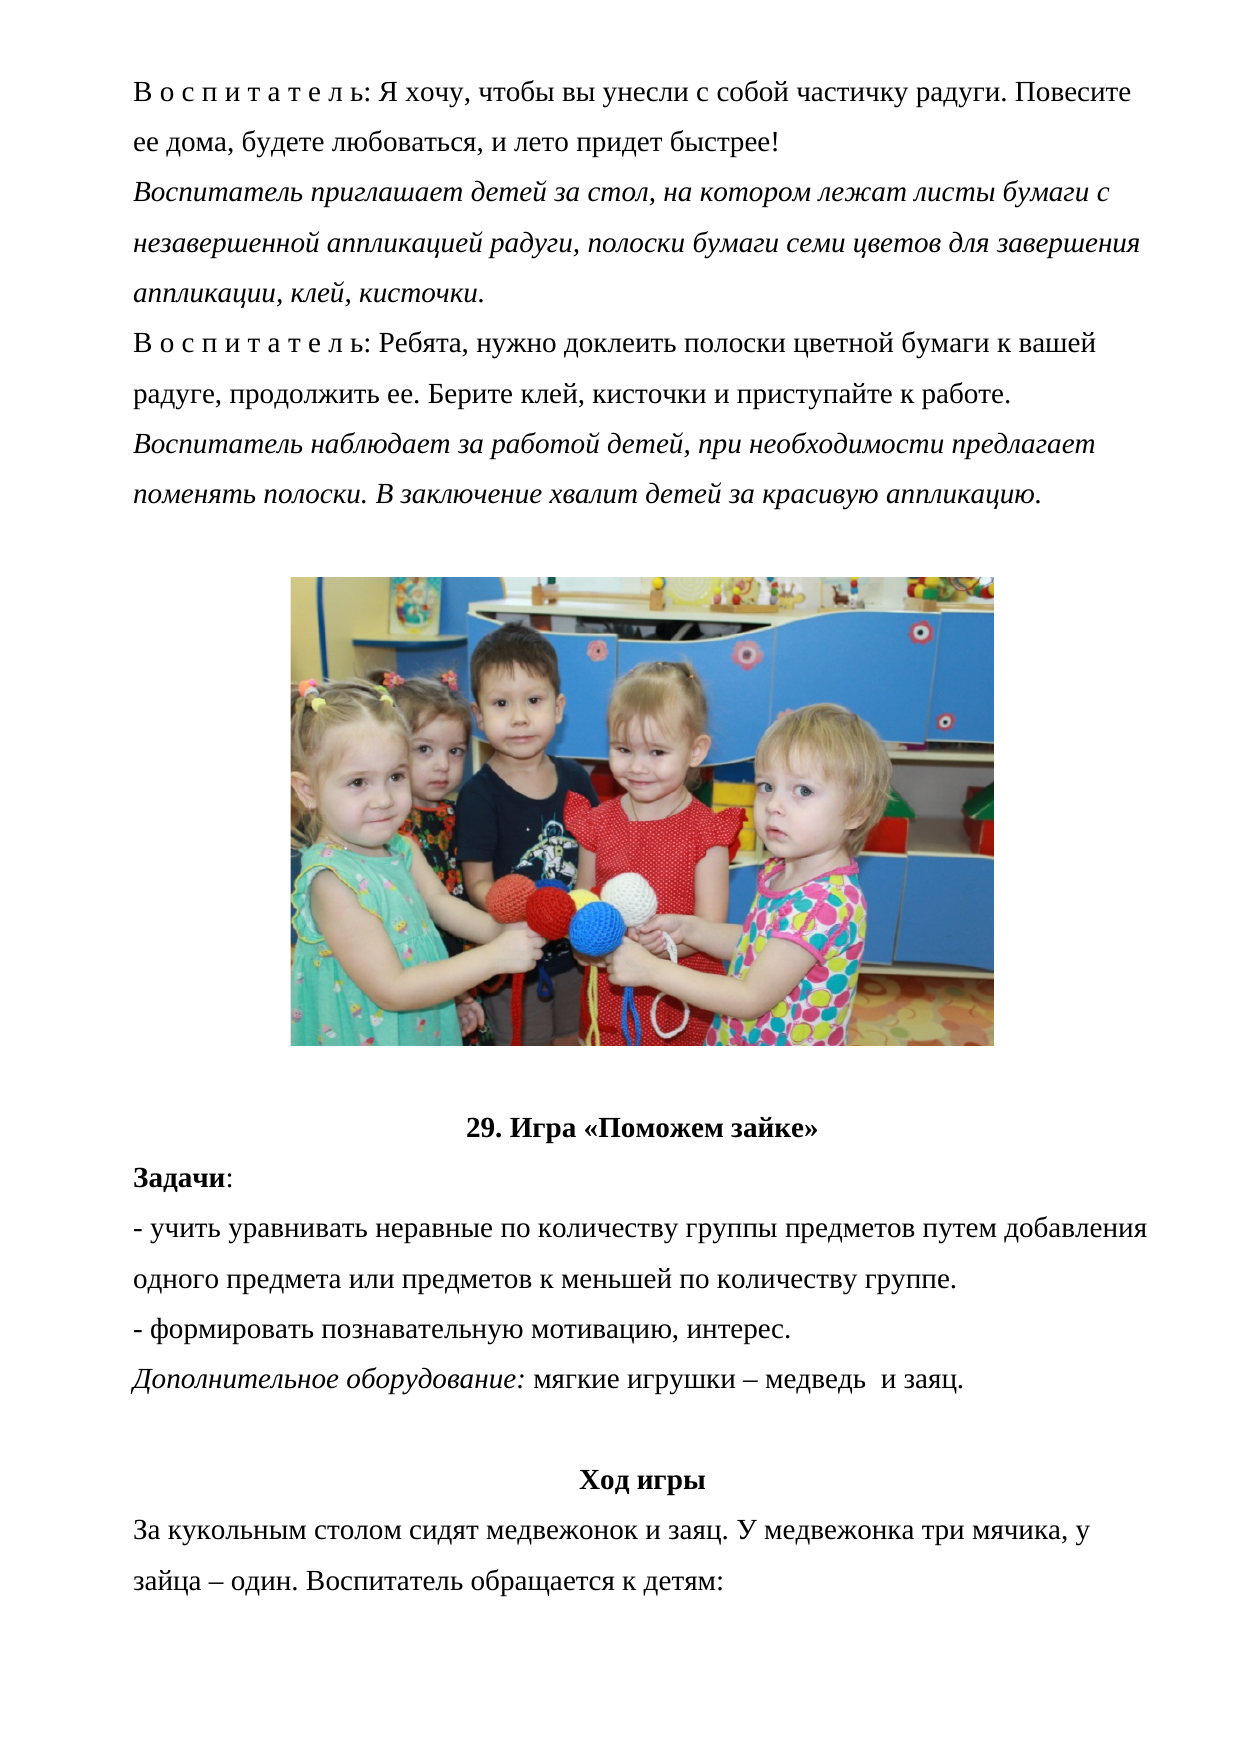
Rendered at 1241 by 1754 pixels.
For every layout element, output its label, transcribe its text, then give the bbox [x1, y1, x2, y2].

text - учить уравнивать неравные по количеству группы предметов путем добавления одного предмета или предметов к меньшей по количеству группе. [133, 1211, 1152, 1294]
text В о с п и т а т е л ь: Я хочу, чтобы вы унесли с собой частичку радуги. Повесите ее дома, будете любоваться, и лето придет быстрее! [133, 74, 1152, 158]
text В о с п и т а т е л ь: Ребята, нужно доклеить полоски цветной бумаги к вашей радуге, продолжить ее. Берите клей, кисточки и приступайте к работе. [133, 325, 1152, 409]
picture [290, 577, 994, 1046]
text Воспитатель приглашает детей за стол, на котором лежат листы бумаги с незавершенной аппликацией радуги, полоски бумаги семи цветов для завершения аппликации, клей, кисточки. [133, 174, 1152, 309]
text Ход игры [133, 1462, 1152, 1496]
text Задачи: [133, 1160, 1152, 1194]
text За кукольным столом сидят медвежонок и заяц. У медвежонка три мячика, у зайца – один. Воспитатель обращается к детям: [133, 1512, 1152, 1596]
text Дополнительное оборудование: мягкие игрушки – медведь и заяц. [133, 1362, 1152, 1395]
text Воспитатель наблюдает за работой детей, при необходимости предлагает поменять полоски. В заключение хвалит детей за красивую аппликацию. [133, 426, 1152, 510]
text 29. Игра «Поможем зайке» [133, 1110, 1152, 1143]
text - формировать познавательную мотивацию, интерес. [133, 1311, 1152, 1345]
